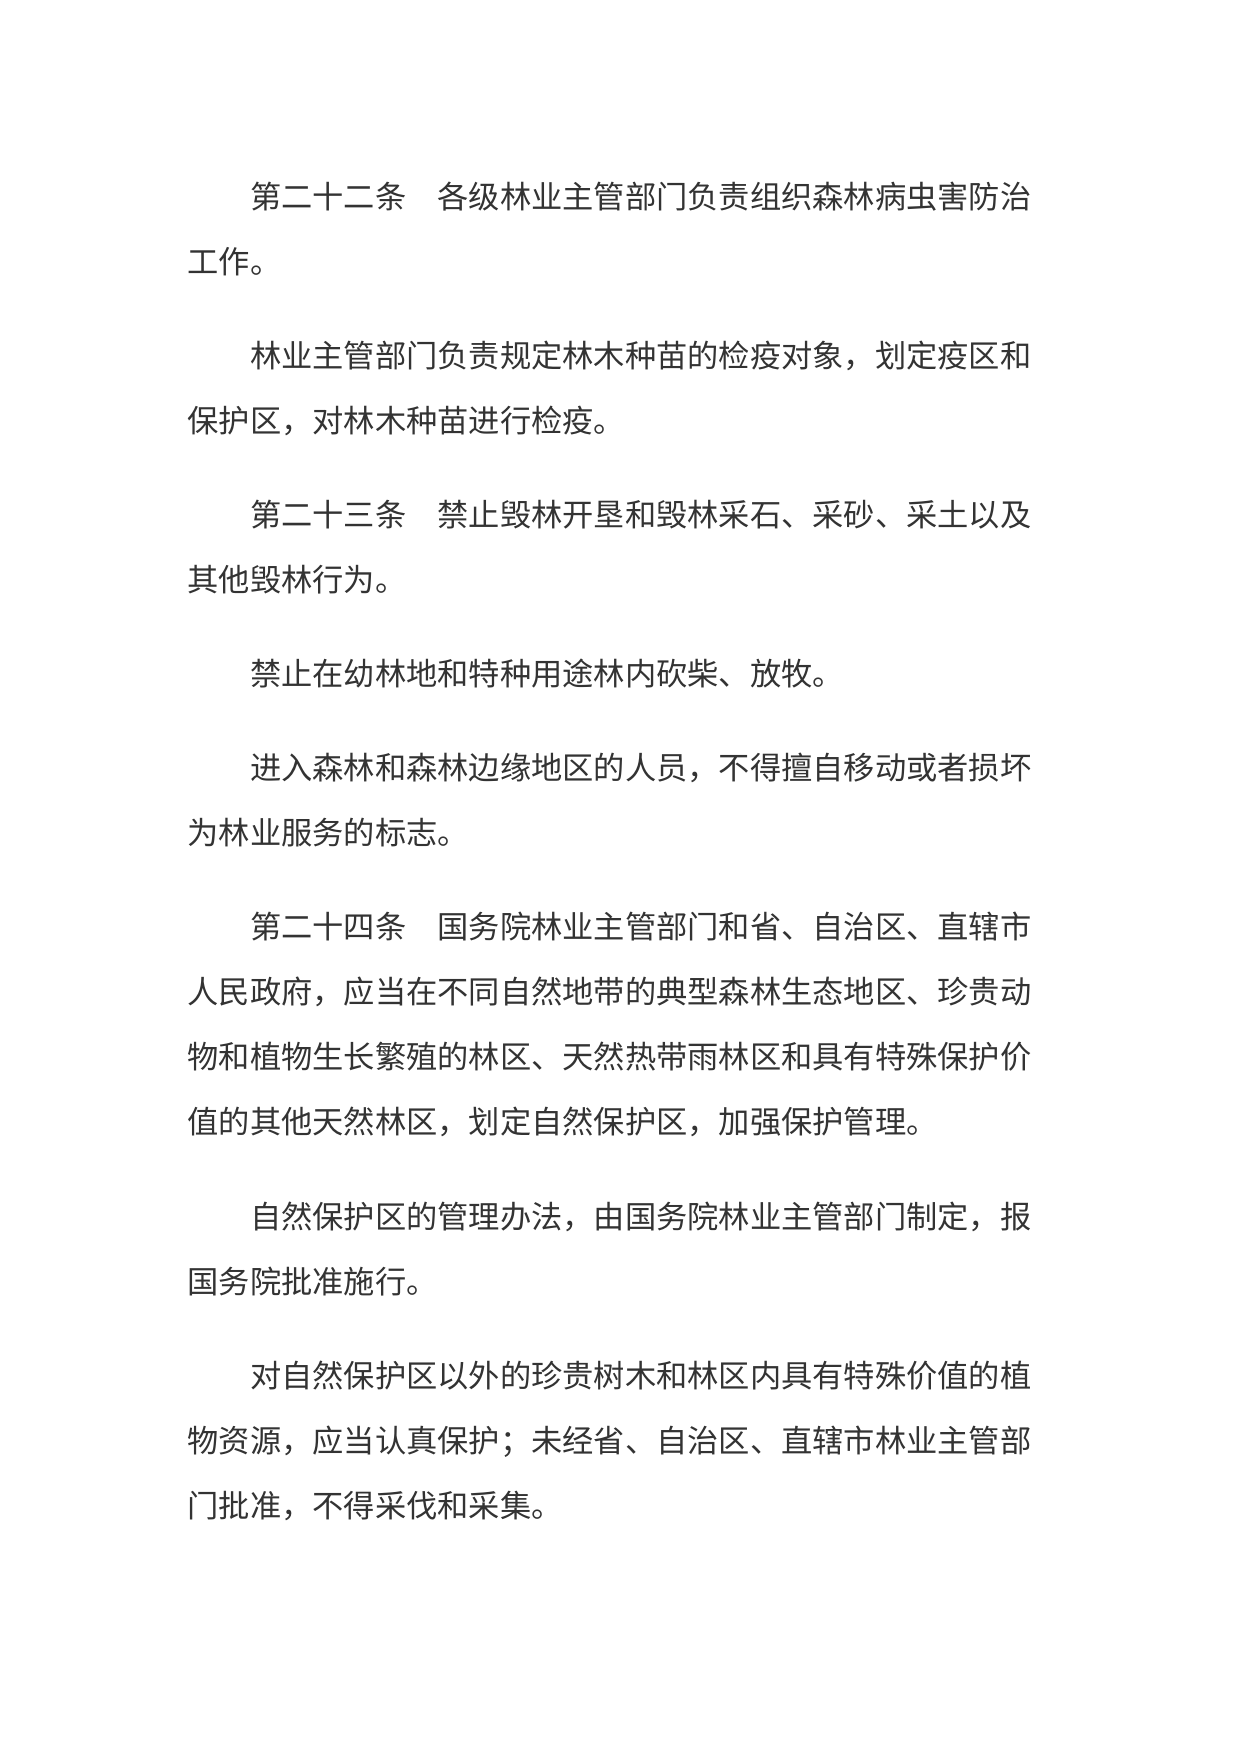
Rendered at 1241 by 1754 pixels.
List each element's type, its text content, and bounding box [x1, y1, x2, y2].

text 禁止在幼林地和特种用途林内砍柴、放牧。 [187, 639, 1053, 704]
text 自然保护区的管理办法，由国务院林业主管部门制定，报国务院批准施行。 [187, 1182, 1053, 1312]
text 第二十四条 国务院林业主管部门和省、自治区、直辖市人民政府，应当在不同自然地带的典型森林生态地区、珍贵动物和植物生长繁殖的林区、天然热带雨林区和具有特殊保护价值的其他天然林区，划定自然保护区，加强保护管理。 [187, 893, 1053, 1153]
text 林业主管部门负责规定林木种苗的检疫对象，划定疫区和保护区，对林木种苗进行检疫。 [187, 321, 1053, 451]
text 第二十三条 禁止毁林开垦和毁林采石、采砂、采土以及其他毁林行为。 [187, 480, 1053, 610]
text 进入森林和森林边缘地区的人员，不得擅自移动或者损坏为林业服务的标志。 [187, 734, 1053, 864]
text 对自然保护区以外的珍贵树木和林区内具有特殊价值的植物资源，应当认真保护；未经省、自治区、直辖市林业主管部门批准，不得采伐和采集。 [187, 1341, 1053, 1536]
text 第二十二条 各级林业主管部门负责组织森林病虫害防治工作。 [187, 162, 1053, 292]
